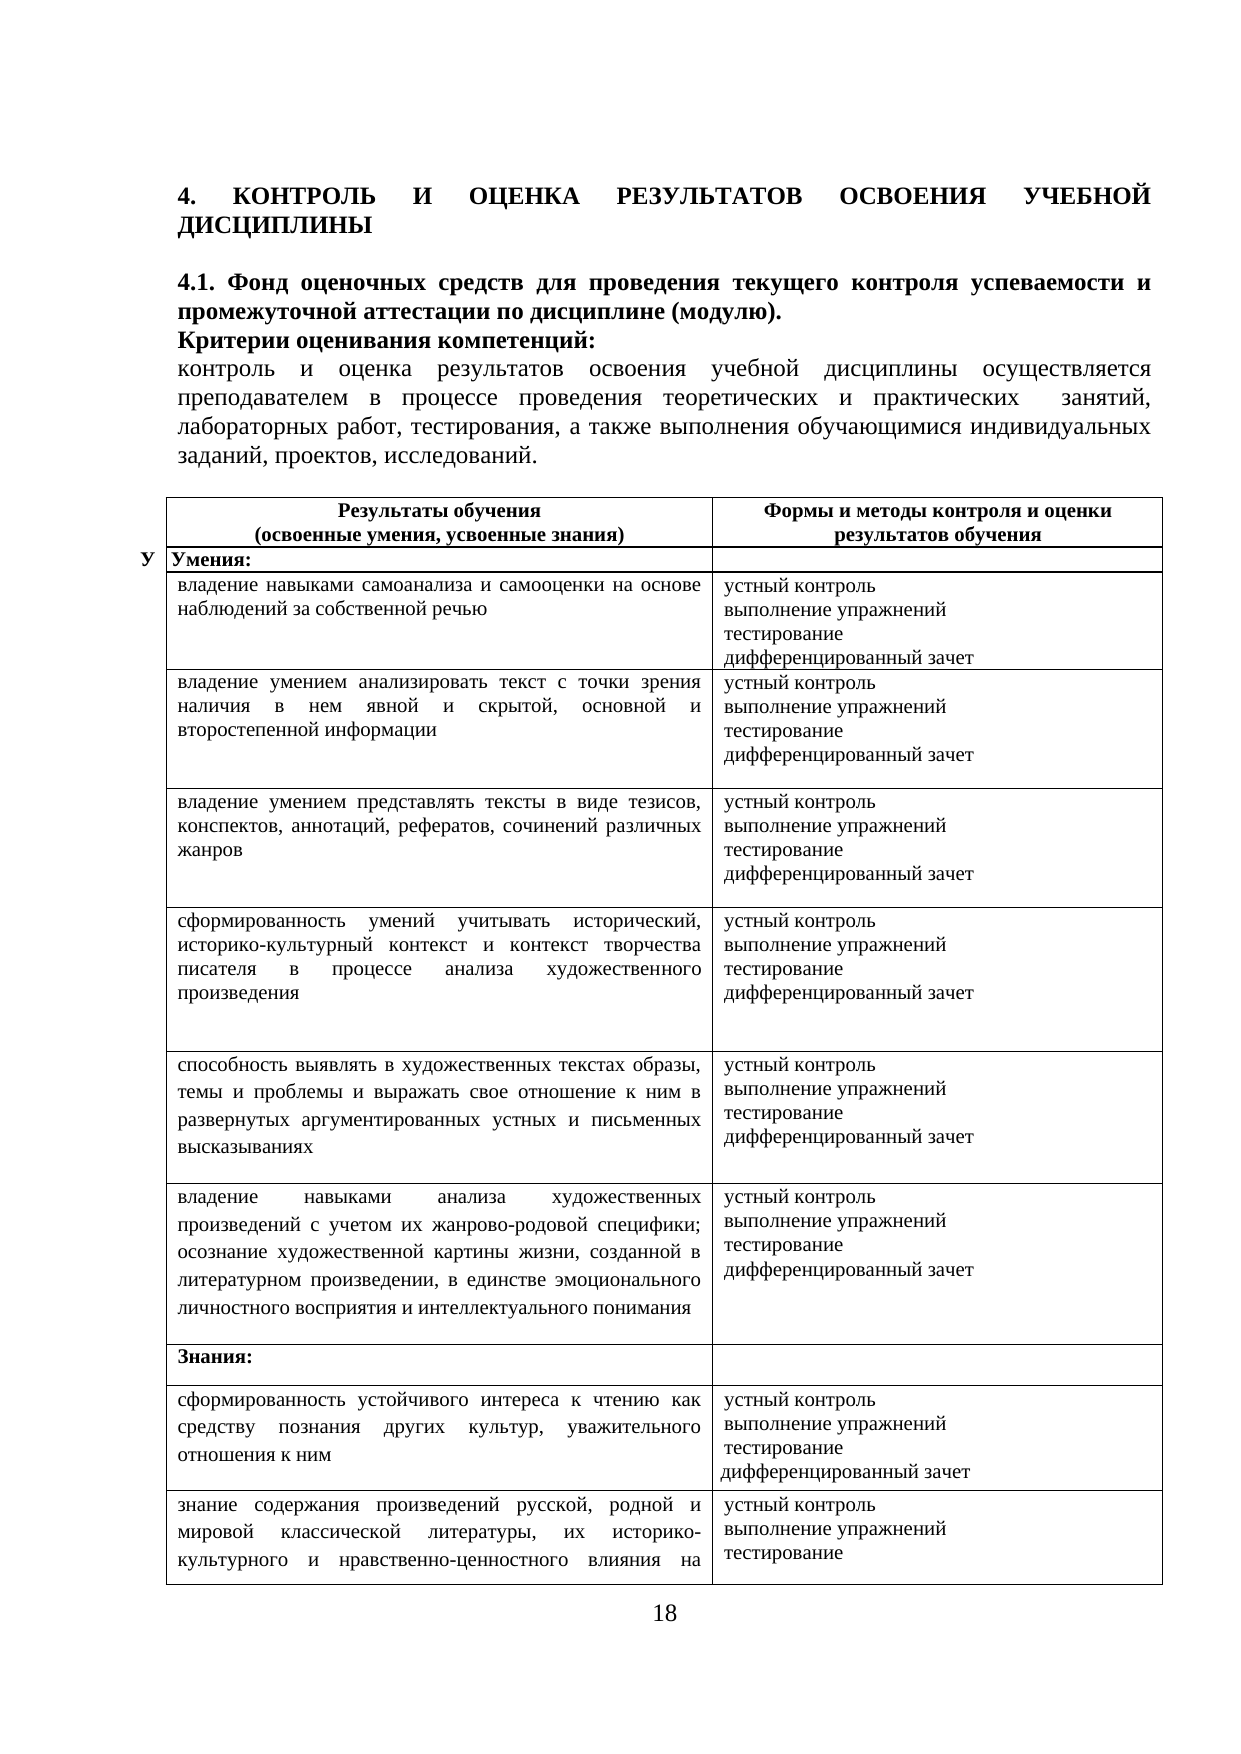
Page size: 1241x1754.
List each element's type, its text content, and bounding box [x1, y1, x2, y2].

table_cell способность выявлять в художественных текстах образы, темы и проблемы и выражать свое отношение к ним в развернутых аргументированных устных и письменных высказываниях [167, 1052, 712, 1183]
table_cell У Умения: [167, 548, 712, 571]
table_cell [713, 1491, 1162, 1584]
table_cell устный контроль выполнение упражнений тестирование дифференцированный зачет [713, 1184, 1162, 1343]
table_cell [713, 548, 1162, 571]
table_cell владение умением представлять тексты в виде тезисов, конспектов, аннотаций, рефератов, сочинений различных жанров [167, 789, 712, 907]
text Критерии оценивания компетенций: [177, 325, 1152, 353]
table_cell устный контроль выполнение упражнений тестирование дифференцированный зачет [713, 670, 1162, 788]
table_cell устный контроль выполнение упражнений тестирование дифференцированный зачет [713, 573, 1162, 669]
table_cell устный контроль выполнение упражнений тестирование дифференцированный зачет [713, 789, 1162, 907]
text контроль и оценка результатов освоения учебной дисциплины осуществляется преподавателем в процессе проведения теоретических и практических занятий, лабораторных работ, тестирования, а также выполнения обучающимися индивидуальных заданий, проектов, исследований. [177, 353, 1152, 468]
text 4.1. Фонд оценочных средств для проведения текущего контроля успеваемости и промежуточной аттестации по дисциплине (модулю). [177, 267, 1152, 325]
table_cell сформированность умений учитывать исторический, историко-культурный контекст и контекст творчества писателя в процессе анализа художественного произведения [167, 908, 712, 1051]
table_cell устный контроль выполнение упражнений тестирование дифференцированный зачет [713, 1052, 1162, 1183]
table_cell устный контроль выполнение упражнений тестирование дифференцированный зачет [713, 908, 1162, 1051]
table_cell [167, 1491, 712, 1584]
table_cell [713, 1345, 1162, 1385]
table_cell сформированность устойчивого интереса к чтению как средству познания других культур, уважительного отношения к ним [167, 1386, 712, 1490]
table_cell Знания: [167, 1345, 712, 1385]
table_header Формы и методы контроля и оценки результатов обучения [713, 498, 1162, 546]
table_cell владение навыками самоанализа и самооценки на основе наблюдений за собственной речью [167, 573, 712, 669]
table_cell владение умением анализировать текст с точки зрения наличия в нем явной и скрытой, основной и второстепенной информации [167, 670, 712, 788]
table_cell владение навыками анализа художественных произведений с учетом их жанрово-родовой специфики; осознание художественной картины жизни, созданной в литературном произведении, в единстве эмоционального личностного восприятия и интеллектуального понимания [167, 1184, 712, 1343]
table_cell устный контроль выполнение упражнений тестирование дифференцированный зачет [713, 1386, 1162, 1490]
text 4. Контроль и оценка результатов освоения учебной Дисциплины [177, 181, 1152, 238]
table_header Результаты обучения (освоенные умения, усвоенные знания) [167, 498, 712, 546]
